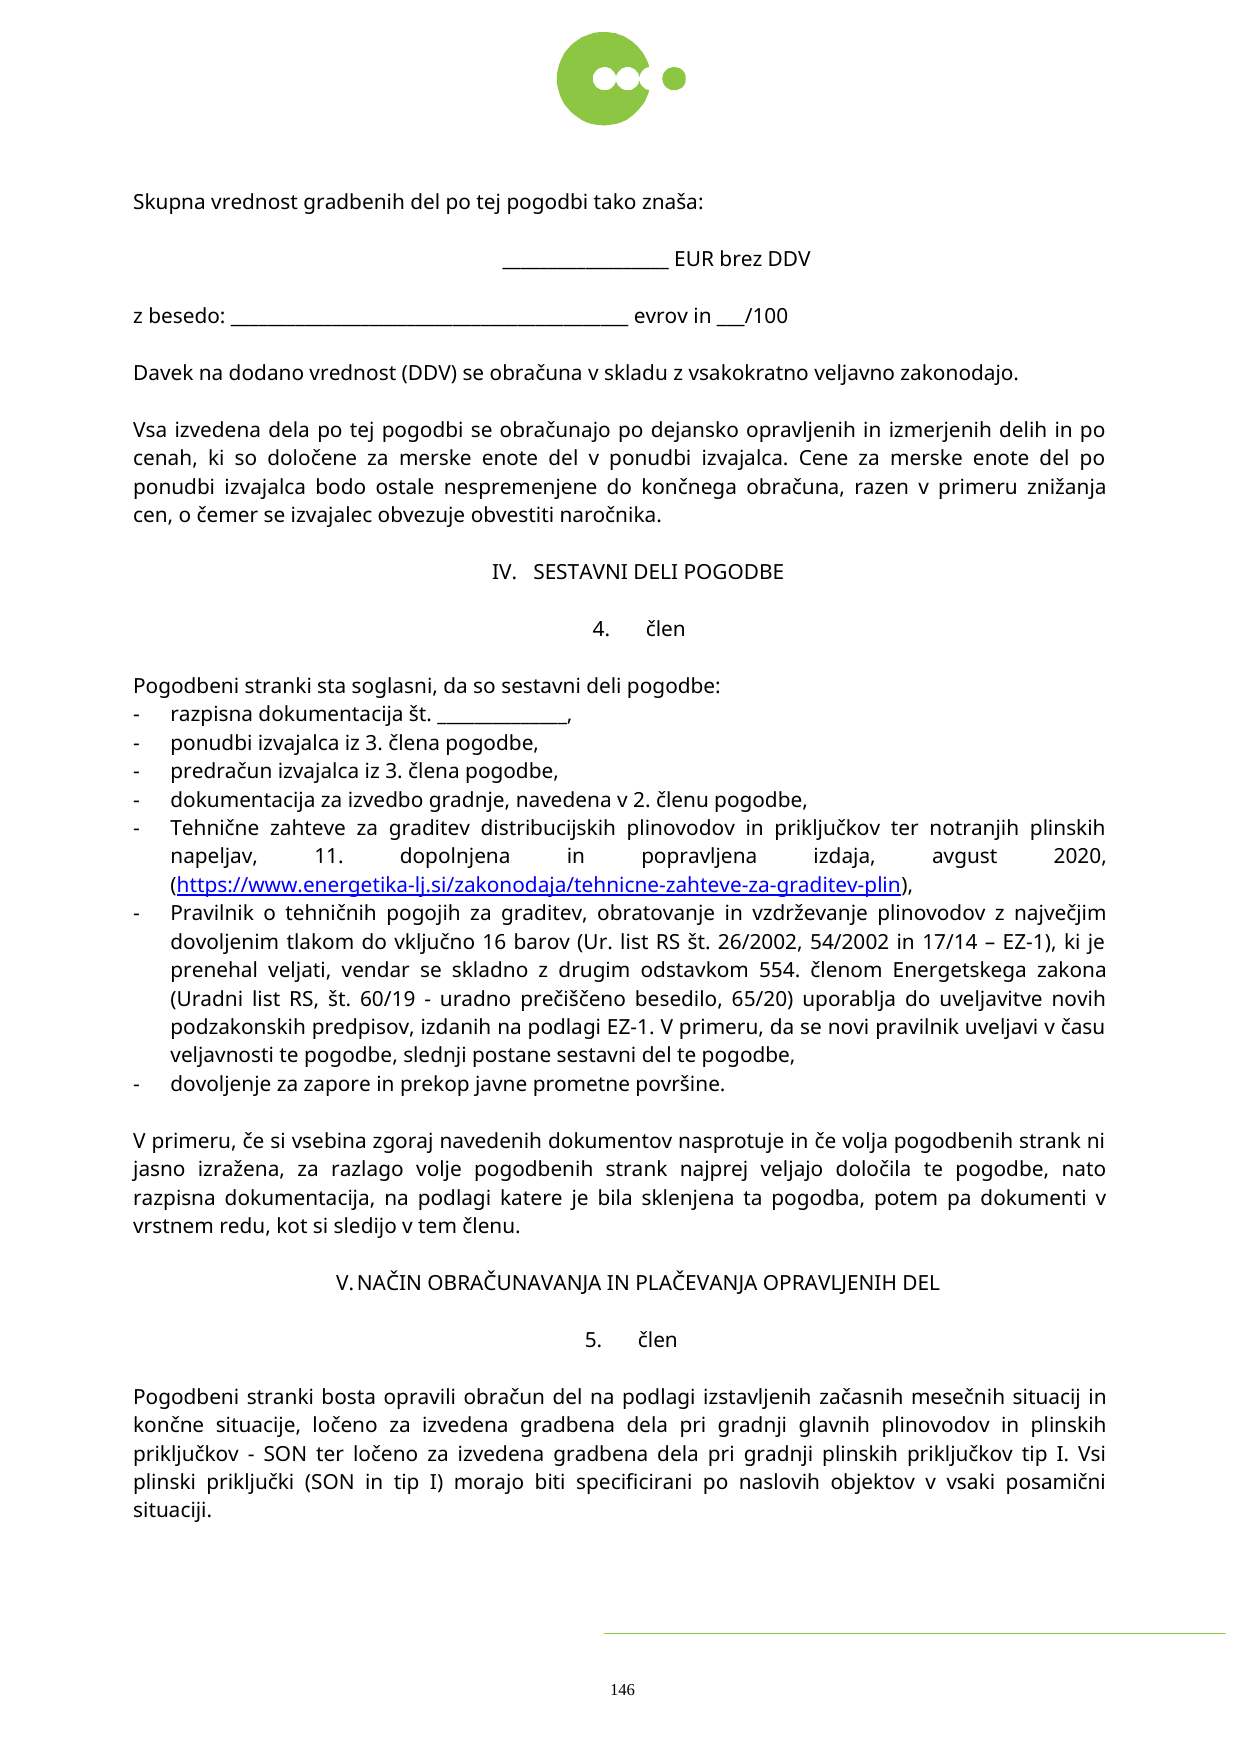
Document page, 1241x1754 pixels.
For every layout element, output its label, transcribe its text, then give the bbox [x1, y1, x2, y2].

list člen [155, 1325, 1107, 1353]
text __________________ EUR brez DDV [133, 244, 1107, 273]
list Tehnične zahteve za graditev distribucijskih plinovodov in priključkov ter notranjih plinskih napeljav, 11. dopolnjena in popravljena izdaja, avgust 2020, (https://www.energetika-lj.si/zakonodaja/tehnicne-zahteve-za-graditev-plin), [133, 813, 1107, 898]
list dokumentacija za izvedbo gradnje, navedena v 2. členu pogodbe, [133, 785, 1107, 813]
text Vsa izvedena dela po tej pogodbi se obračunajo po dejansko opravljenih in izmerjenih delih in po cenah, ki so določene za merske enote del v ponudbi izvajalca. Cene za merske enote del po ponudbi izvajalca bodo ostale nespremenjene do končnega obračuna, razen v primeru znižanja cen, o čemer se izvajalec obvezuje obvestiti naročnika. [133, 415, 1107, 529]
list NAČIN OBRAČUNAVANJA IN PLAČEVANJA OPRAVLJENIH DEL [168, 1268, 1107, 1297]
list razpisna dokumentacija št. ______________, [133, 699, 1107, 728]
list Pravilnik o tehničnih pogojih za graditev, obratovanje in vzdrževanje plinovodov z največjim dovoljenim tlakom do vključno 16 barov (Ur. list RS št. 26/2002, 54/2002 in 17/14 – EZ-1), ki je prenehal veljati, vendar se skladno z drugim odstavkom 554. členom Energetskega zakona (Uradni list RS, št. 60/19 - uradno prečiščeno besedilo, 65/20) uporablja do uveljavitve novih podzakonskih predpisov, izdanih na podlagi EZ-1. V primeru, da se novi pravilnik uveljavi v času veljavnosti te pogodbe, slednji postane sestavni del te pogodbe, [133, 898, 1107, 1069]
text Pogodbeni stranki bosta opravili obračun del na podlagi izstavljenih začasnih mesečnih situacij in končne situacije, ločeno za izvedena gradbena dela pri gradnji glavnih plinovodov in plinskih priključkov - SON ter ločeno za izvedena gradbena dela pri gradnji plinskih priključkov tip I. Vsi plinski priključki (SON in tip I) morajo biti specificirani po naslovih objektov v vsaki posamični situaciji. [133, 1382, 1107, 1524]
text z besedo: ___________________________________________ evrov in ___/100 [133, 301, 1107, 330]
text Skupna vrednost gradbenih del po tej pogodbi tako znaša: [133, 187, 1107, 216]
list člen [170, 614, 1107, 642]
list predračun izvajalca iz 3. člena pogodbe, [133, 756, 1107, 785]
text V primeru, če si vsebina zgoraj navedenih dokumentov nasprotuje in če volja pogodbenih strank ni jasno izražena, za razlago volje pogodbenih strank najprej veljajo določila te pogodbe, nato razpisna dokumentacija, na podlagi katere je bila sklenjena ta pogodba, potem pa dokumenti v vrstnem redu, kot si sledijo v tem členu. [133, 1126, 1107, 1240]
list ponudbi izvajalca iz 3. člena pogodbe, [133, 728, 1107, 756]
list dovoljenje za zapore in prekop javne prometne površine. [133, 1069, 1107, 1097]
text Pogodbeni stranki sta soglasni, da so sestavni deli pogodbe: [133, 671, 1107, 699]
text Davek na dodano vrednost (DDV) se obračuna v skladu z vsakokratno veljavno zakonodajo. [133, 358, 1119, 387]
list SESTAVNI DELI POGODBE [168, 557, 1107, 586]
